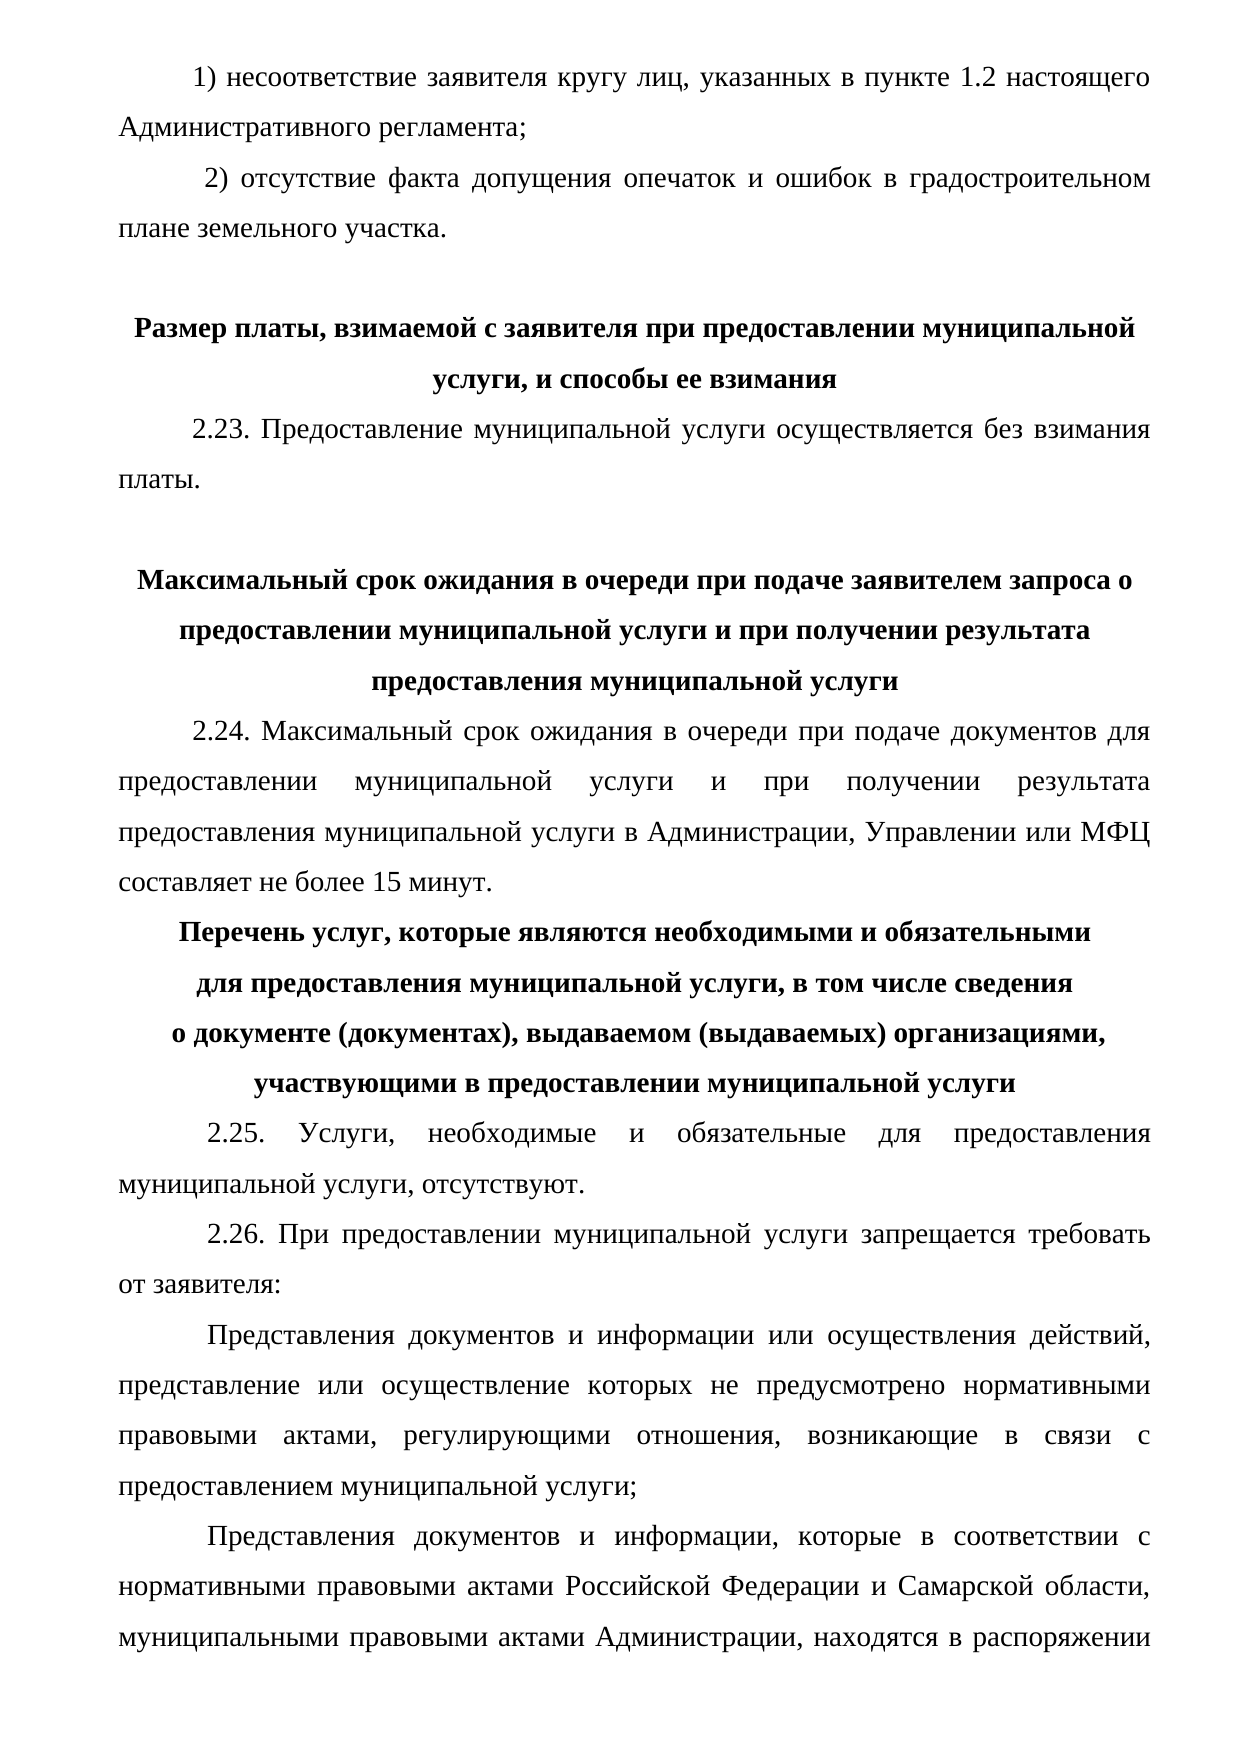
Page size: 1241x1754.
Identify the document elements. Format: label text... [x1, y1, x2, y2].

text 2.23. Предоставление муниципальной услуги осуществляется без взимания платы. [118, 411, 1152, 495]
text Представления документов и информации или осуществления действий, представление или осуществление которых не предусмотрено нормативными правовыми актами, регулирующими отношения, возникающие в связи с предоставлением муниципальной услуги; [118, 1317, 1152, 1501]
text 1) несоответствие заявителя кругу лиц, указанных в пункте 1.2 настоящего Административного регламента; [118, 59, 1152, 143]
text о документе (документах), выдаваемом (выдаваемых) организациями, участвующими в предоставлении муниципальной услуги [118, 1015, 1152, 1099]
text Перечень услуг, которые являются необходимыми и обязательными [118, 914, 1152, 948]
text 2) отсутствие факта допущения опечаток и ошибок в градостроительном плане земельного участка. [118, 160, 1152, 243]
text Размер платы, взимаемой с заявителя при предоставлении муниципальной услуги, и способы ее взимания [118, 311, 1152, 394]
text 2.26. При предоставлении муниципальной услуги запрещается требовать от заявителя: [118, 1216, 1152, 1300]
text для предоставления муниципальной услуги, в том числе сведения [118, 965, 1152, 998]
text Максимальный срок ожидания в очереди при подаче заявителем запроса о предоставлении муниципальной услуги и при получении результата предоставления муниципальной услуги [118, 562, 1152, 696]
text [118, 1518, 1152, 1652]
text 2.24. Максимальный срок ожидания в очереди при подаче документов для предоставлении муниципальной услуги и при получении результата предоставления муниципальной услуги в Администрации, Управлении или МФЦ составляет не более 15 минут. [118, 713, 1152, 898]
text 2.25. Услуги, необходимые и обязательные для предоставления муниципальной услуги, отсутствуют. [118, 1116, 1152, 1199]
